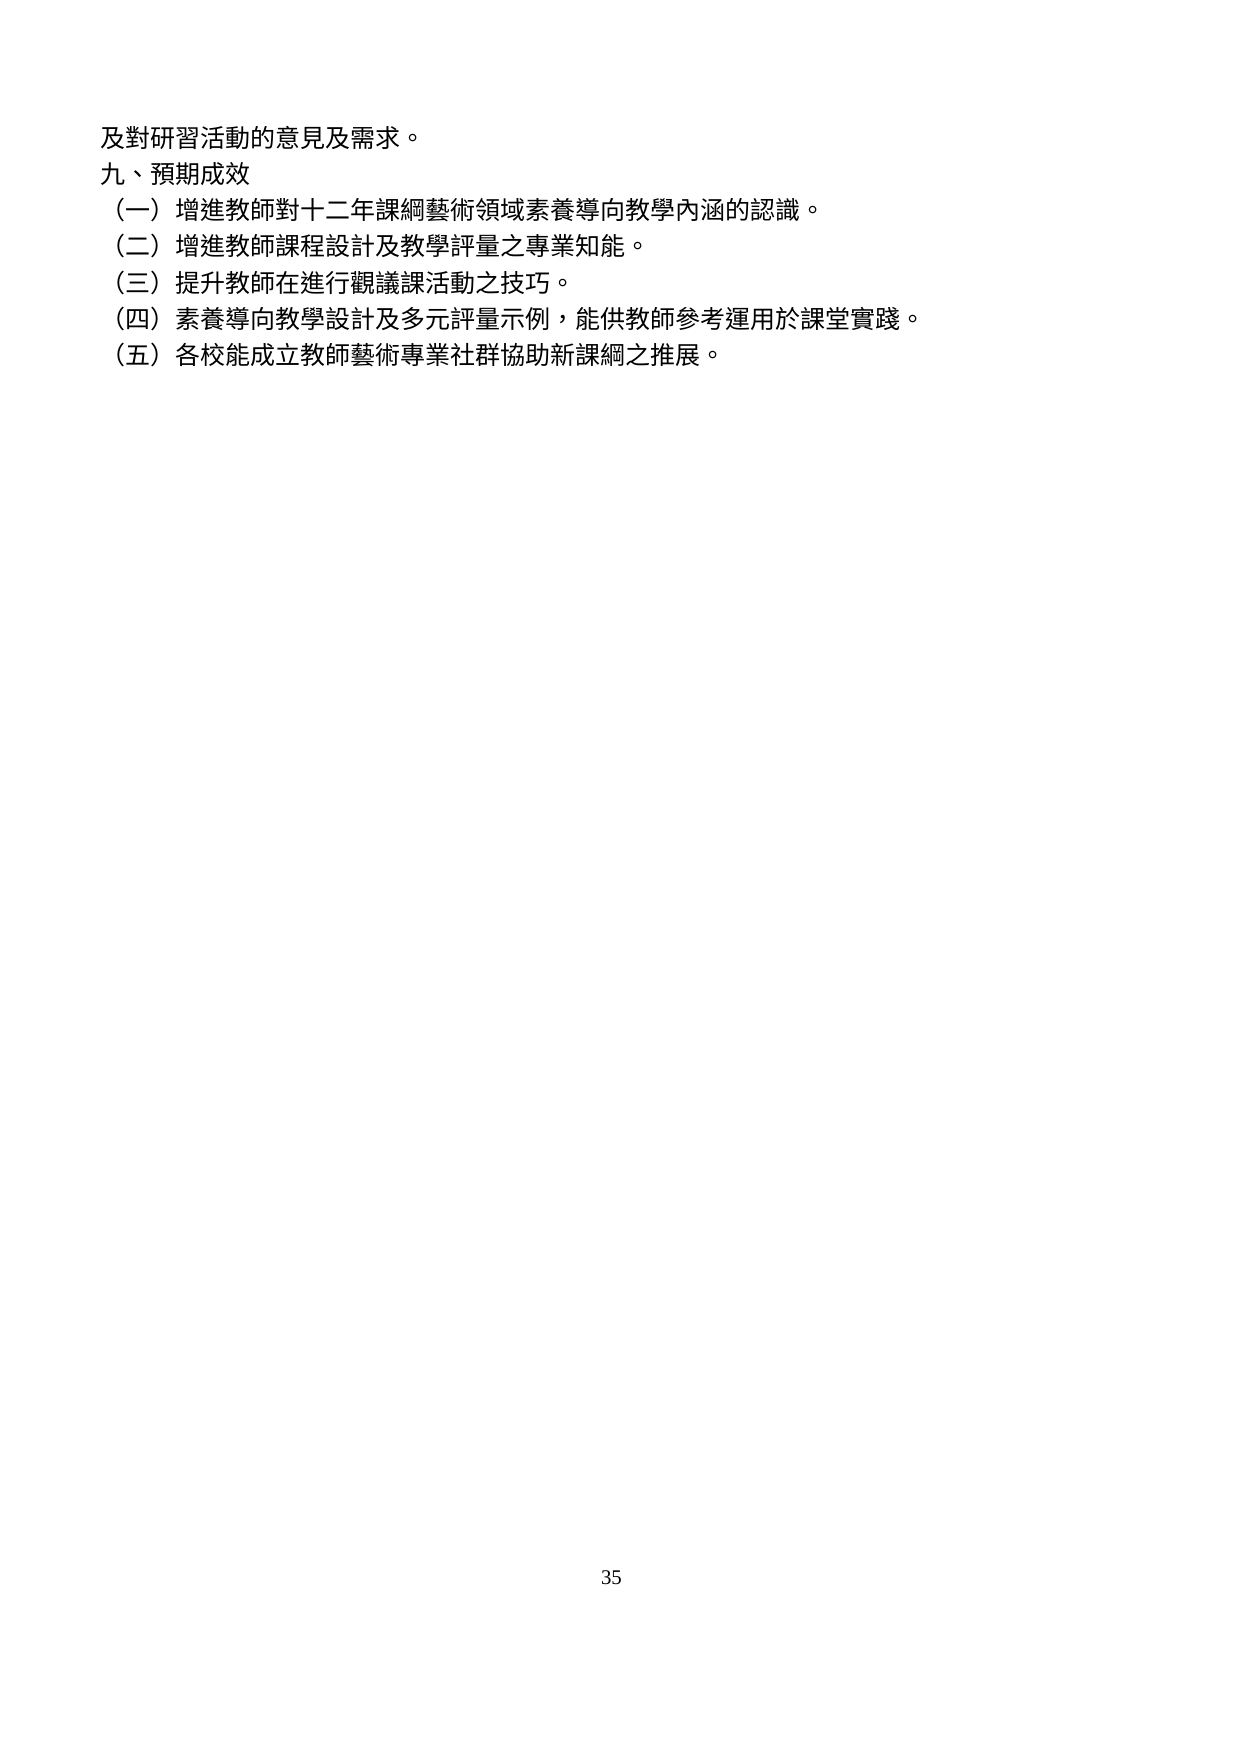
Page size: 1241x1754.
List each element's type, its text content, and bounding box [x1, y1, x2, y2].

text （三）提升教師在進行觀議課活動之技巧。 [100, 263, 1122, 299]
text 及對研習活動的意見及需求。 [100, 118, 1122, 154]
text 九、預期成效 [100, 154, 1122, 191]
text （五）各校能成立教師藝術專業社群協助新課綱之推展。 [100, 336, 1122, 372]
text （二）增進教師課程設計及教學評量之專業知能。 [100, 227, 1122, 263]
text （四）素養導向教學設計及多元評量示例，能供教師參考運用於課堂實踐。 [100, 299, 1122, 336]
text （一）增進教師對十二年課綱藝術領域素養導向教學內涵的認識。 [100, 191, 1122, 227]
